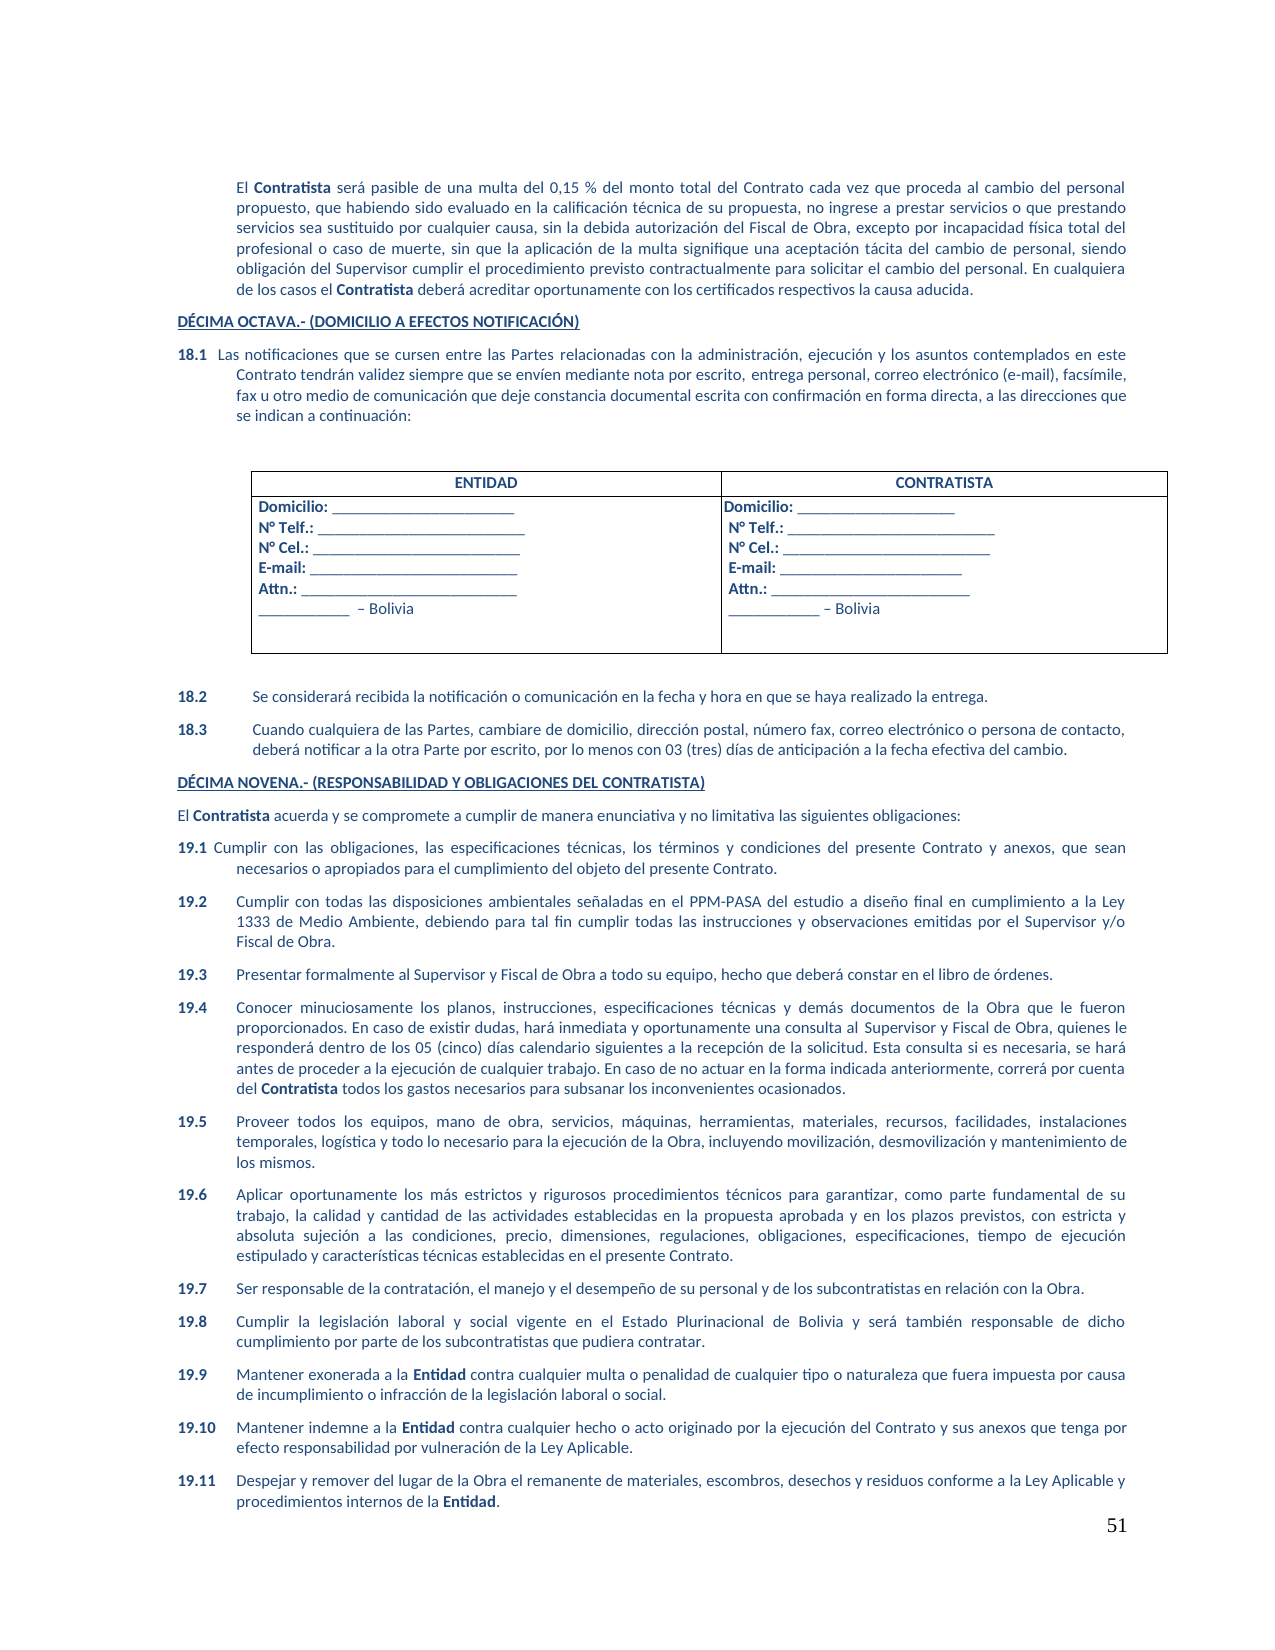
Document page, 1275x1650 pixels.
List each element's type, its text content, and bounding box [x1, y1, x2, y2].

list Ser responsable de la contratación, el manejo y el desempeño de su personal y de los subcontratistas en relación con la Obra. [177, 1278, 1127, 1299]
list Mantener exonerada a la Entidad contra cualquier multa o penalidad de cualquier tipo o naturaleza que fuera impuesta por causa de incumplimiento o infracción de la legislación laboral o social. [177, 1364, 1127, 1405]
table_cell Domicilio: ______________________ N° Telf.: _________________________ N° Cel.: _________________________ E-mail: _________________________ Attn.: __________________________ ___________ – Bolivia [252, 497, 721, 652]
text El Contratista acuerda y se compromete a cumplir de manera enunciativa y no limitativa las siguientes obligaciones: [177, 805, 1127, 825]
text 18.2 Se considerará recibida la notificación o comunicación en la fecha y hora en que se haya realizado la entrega. [177, 686, 1127, 707]
list 18.1 Las notificaciones que se cursen entre las Partes relacionadas con la administración, ejecución y los asuntos contemplados en este Contrato tendrán validez siempre que se envíen mediante nota por escrito, entrega personal, correo electrónico (e-mail), facsímile, fax u otro medio de comunicación que deje constancia documental escrita con confirmación en forma directa, a las direcciones que se indican a continuación: [177, 344, 1127, 426]
text 18.3 Cuando cualquiera de las Partes, cambiare de domicilio, dirección postal, número fax, correo electrónico o persona de contacto, deberá notificar a la otra Parte por escrito, por lo menos con 03 (tres) días de anticipación a la fecha efectiva del cambio. [177, 719, 1127, 760]
table_header ENTIDAD [252, 472, 721, 496]
list Cumplir la legislación laboral y social vigente en el Estado Plurinacional de Bolivia y será también responsable de dicho cumplimiento por parte de los subcontratistas que pudiera contratar. [177, 1311, 1127, 1352]
list Proveer todos los equipos, mano de obra, servicios, máquinas, herramientas, materiales, recursos, facilidades, instalaciones temporales, logística y todo lo necesario para la ejecución de la Obra, incluyendo movilización, desmovilización y mantenimiento de los mismos. [177, 1111, 1128, 1172]
list Presentar formalmente al Supervisor y Fiscal de Obra a todo su equipo, hecho que deberá constar en el libro de órdenes. [177, 964, 1127, 985]
list Mantener indemne a la Entidad contra cualquier hecho o acto originado por la ejecución del Contrato y sus anexos que tenga por efecto responsabilidad por vulneración de la Ley Aplicable. [177, 1417, 1128, 1458]
text El Contratista será pasible de una multa del 0,15 % del monto total del Contrato cada vez que proceda al cambio del personal propuesto, que habiendo sido evaluado en la calificación técnica de su propuesta, no ingrese a prestar servicios o que prestando servicios sea sustituido por cualquier causa, sin la debida autorización del Fiscal de Obra, excepto por incapacidad física total del profesional o caso de muerte, sin que la aplicación de la multa signifique una aceptación tácita del cambio de personal, siendo obligación del Supervisor cumplir el procedimiento previsto contractualmente para solicitar el cambio del personal. En cualquiera de los casos el Contratista deberá acreditar oportunamente con los certificados respectivos la causa aducida. [236, 177, 1127, 299]
text 19.1 Cumplir con las obligaciones, las especificaciones técnicas, los términos y condiciones del presente Contrato y anexos, que sean necesarios o apropiados para el cumplimiento del objeto del presente Contrato. [177, 838, 1127, 878]
list Aplicar oportunamente los más estrictos y rigurosos procedimientos técnicos para garantizar, como parte fundamental de su trabajo, la calidad y cantidad de las actividades establecidas en la propuesta aprobada y en los plazos previstos, con estricta y absoluta sujeción a las condiciones, precio, dimensiones, regulaciones, obligaciones, especificaciones, tiempo de ejecución estipulado y características técnicas establecidas en el presente Contrato. [177, 1185, 1127, 1266]
table_cell Domicilio: ___________________ N° Telf.: _________________________ N° Cel.: _________________________ E-mail: ______________________ Attn.: ________________________ ___________ – Bolivia [722, 497, 1167, 652]
list Conocer minuciosamente los planos, instrucciones, especificaciones técnicas y demás documentos de la Obra que le fueron proporcionados. En caso de existir dudas, hará inmediata y oportunamente una consulta al Supervisor y Fiscal de Obra, quienes le responderá dentro de los 05 (cinco) días calendario siguientes a la recepción de la solicitud. Esta consulta si es necesaria, se hará antes de proceder a la ejecución de cualquier trabajo. En caso de no actuar en la forma indicada anteriormente, correrá por cuenta del Contratista todos los gastos necesarios para subsanar los inconvenientes ocasionados. [177, 997, 1127, 1099]
list Cumplir con todas las disposiciones ambientales señaladas en el PPM-PASA del estudio a diseño final en cumplimiento a la Ley 1333 de Medio Ambiente, debiendo para tal fin cumplir todas las instrucciones y observaciones emitidas por el Supervisor y/o Fiscal de Obra. [177, 891, 1127, 952]
table_header CONTRATISTA [722, 472, 1167, 496]
list Despejar y remover del lugar de la Obra el remanente de materiales, escombros, desechos y residuos conforme a la Ley Aplicable y procedimientos internos de la Entidad. [177, 1471, 1128, 1511]
text DÉCIMA OCTAVA.- (DOMICILIO A EFECTOS NOTIFICACIÓN) [177, 312, 1127, 332]
text DÉCIMA NOVENA.- (RESPONSABILIDAD Y OBLIGACIONES DEL CONTRATISTA) [177, 772, 1127, 792]
